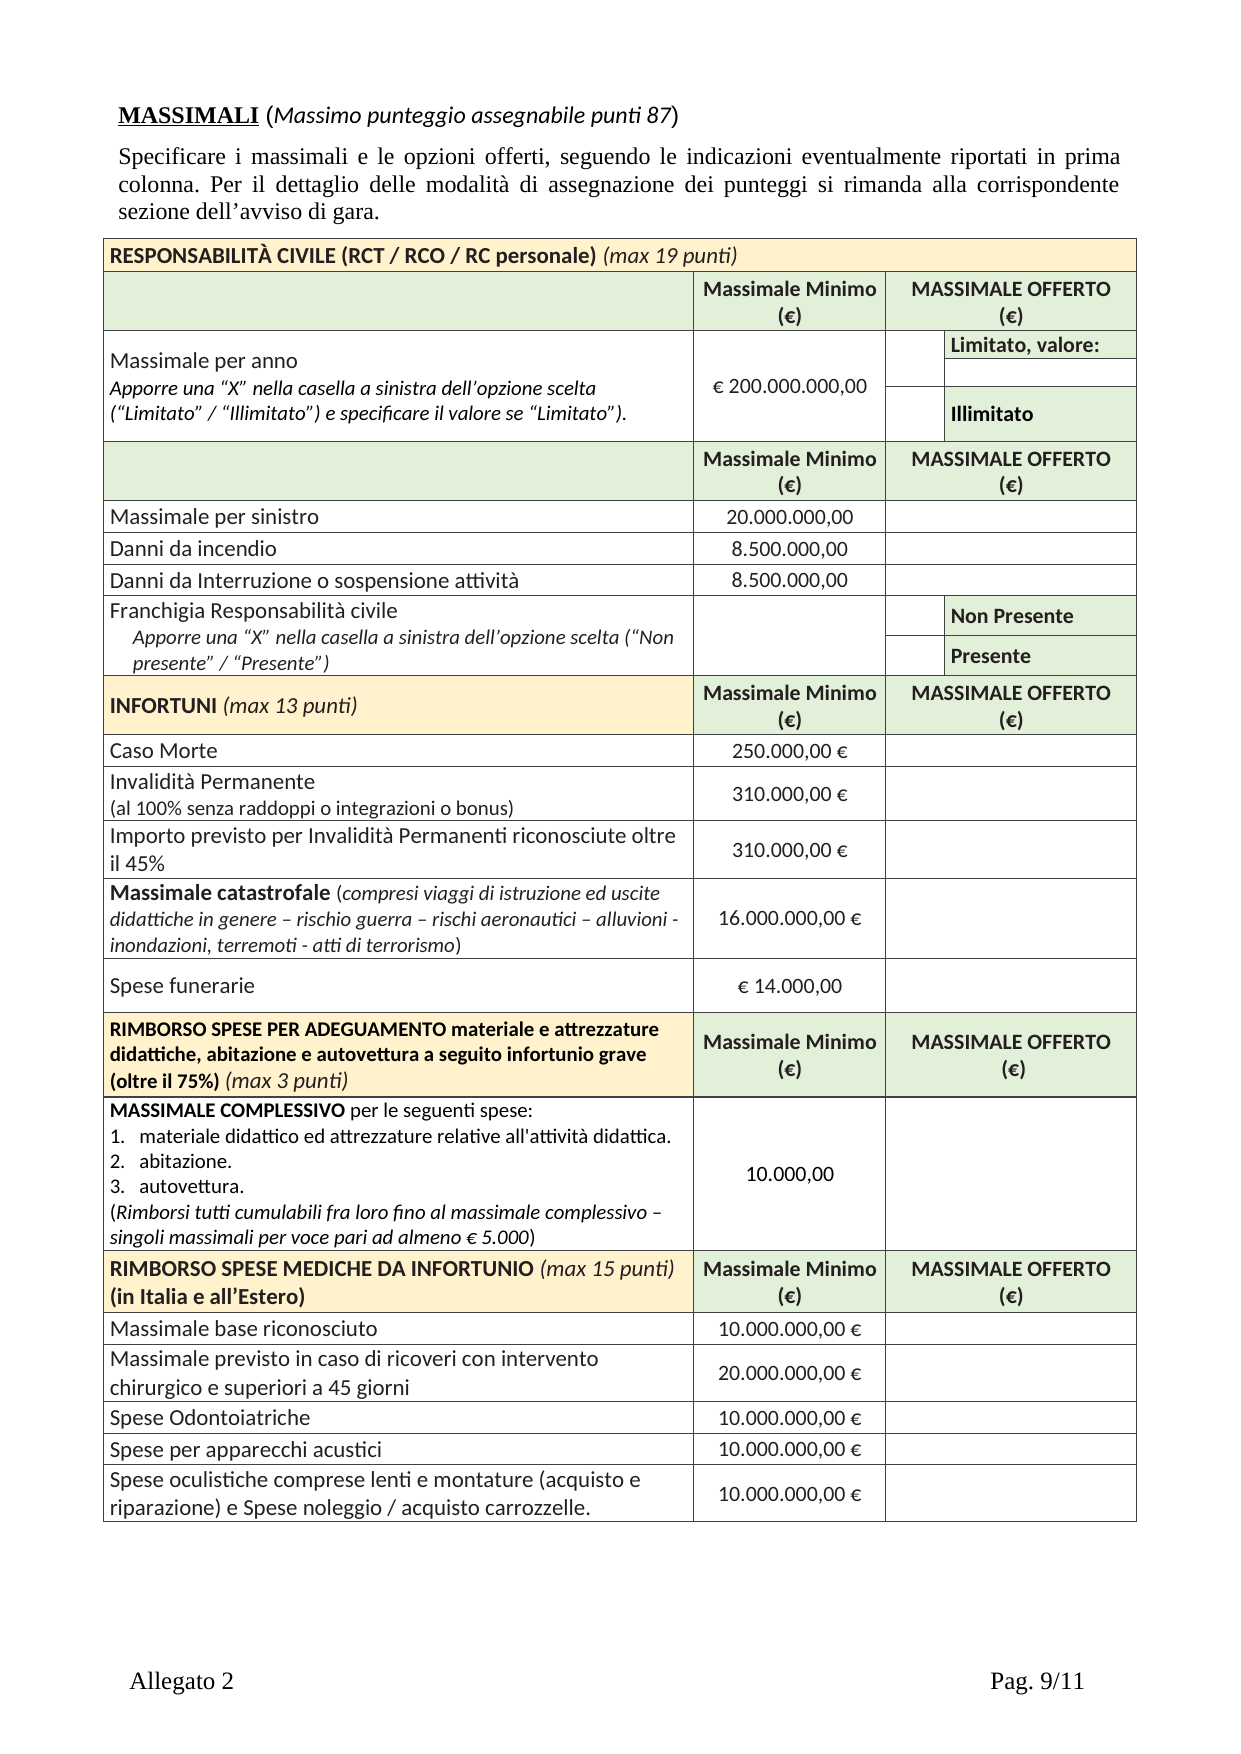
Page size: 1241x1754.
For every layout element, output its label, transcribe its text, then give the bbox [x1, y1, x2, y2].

table_cell [886, 533, 1136, 563]
table_cell 310.000,00 € [694, 821, 885, 877]
table_cell Massimale per anno Apporre una “X” nella casella a sinistra dell’opzione scelta (“Limitato” / “Illimitato”) e specificare il valore se “Limitato”). [104, 331, 693, 441]
table_cell 10.000.000,00 € [694, 1313, 885, 1343]
table_cell Importo previsto per Invalidità Permanenti riconosciute oltre il 45% [104, 821, 693, 877]
table_cell Non Presente [945, 596, 1136, 635]
table_cell 10.000,00 [694, 1098, 885, 1250]
table_cell [886, 387, 944, 441]
table_cell Massimale Minimo (€) [694, 1013, 885, 1096]
table_cell 10.000.000,00 € [694, 1434, 885, 1464]
table_cell Franchigia Responsabilità civile Apporre una “X” nella casella a sinistra dell’opzione scelta (“Non presente” / “Presente”) [104, 596, 693, 675]
table_cell 10.000.000,00 € [694, 1465, 885, 1521]
table_cell [886, 1313, 1136, 1343]
table_cell Massimale Minimo (€) [694, 272, 885, 330]
table_header RESPONSABILITÀ CIVILE (RCT / RCO / RC personale) (max 19 punti) [104, 239, 752, 271]
table_cell Illimitato [945, 387, 1136, 441]
table_cell Caso Morte [104, 735, 693, 766]
table_cell [886, 596, 944, 635]
table_cell Massimale Minimo (€) [694, 676, 885, 734]
table_cell [886, 1402, 1136, 1432]
table_cell 250.000,00 € [694, 735, 885, 766]
table_cell [104, 442, 693, 500]
table_cell [886, 501, 1136, 532]
table_cell Massimale base riconosciuto [104, 1313, 693, 1343]
table_cell MASSIMALE OFFERTO (€) [886, 676, 1136, 734]
table_cell Invalidità Permanente (al 100% senza raddoppi o integrazioni o bonus) [104, 767, 693, 820]
table_cell [886, 1098, 1136, 1250]
table_cell € 200.000.000,00 [694, 331, 885, 441]
table_cell INFORTUNI (max 13 punti) [104, 676, 693, 734]
table_cell [886, 1465, 1136, 1521]
table_cell [886, 331, 944, 386]
table_cell MASSIMALE OFFERTO (€) [886, 442, 1136, 500]
table_cell 20.000.000,00 [694, 501, 885, 532]
table_cell MASSIMALE OFFERTO (€) [886, 1251, 1136, 1312]
table_cell [886, 821, 1136, 877]
table_cell Danni da Interruzione o sospensione attività [104, 565, 693, 595]
table_cell Massimale Minimo (€) [694, 442, 885, 500]
table_cell Spese funerarie [104, 959, 693, 1012]
text Specificare i massimali e le opzioni offerti, seguendo le indicazioni eventualmente riportati in prima colonna. Per il dettaglio delle modalità di assegnazione dei punteggi si rimanda alla corrispondente sezione dell’avviso di gara. [118, 142, 1122, 225]
table_cell [886, 1434, 1136, 1464]
table_cell Massimale catastrofale (compresi viaggi di istruzione ed uscite didattiche in genere – rischio guerra – rischi aeronautici – alluvioni - inondazioni, terremoti - atti di terrorismo) [104, 879, 693, 957]
table_cell [886, 735, 1136, 766]
table_cell 16.000.000,00 € [694, 879, 885, 957]
table_cell RIMBORSO SPESE PER ADEGUAMENTO materiale e attrezzature didattiche, abitazione e autovettura a seguito infortunio grave (oltre il 75%) (max 3 punti) [104, 1013, 693, 1096]
table_header [886, 239, 1136, 271]
table_header [752, 239, 886, 271]
table_cell [104, 272, 693, 330]
table_cell Presente [945, 636, 1136, 675]
table_cell 10.000.000,00 € [694, 1402, 885, 1432]
table_cell MASSIMALE COMPLESSIVO per le seguenti spese: materiale didattico ed attrezzature relative all'attività didattica. abitazione. autovettura. (Rimborsi tutti cumulabili fra loro fino al massimale complessivo – singoli massimali per voce pari ad almeno € 5.000) [104, 1098, 693, 1250]
text MASSIMALI (Massimo punteggio assegnabile punti 87) [118, 100, 1122, 130]
table_cell MASSIMALE OFFERTO (€) [886, 1013, 1136, 1096]
table_cell [886, 636, 944, 675]
table_cell Massimale previsto in caso di ricoveri con intervento chirurgico e superiori a 45 giorni [104, 1345, 693, 1401]
table_cell 310.000,00 € [694, 767, 885, 820]
table_cell MASSIMALE OFFERTO (€) [886, 272, 1136, 330]
table_cell Spese per apparecchi acustici [104, 1434, 693, 1464]
table_cell 8.500.000,00 [694, 565, 885, 595]
table_cell 20.000.000,00 € [694, 1345, 885, 1401]
table_cell € 14.000,00 [694, 959, 885, 1012]
table_cell [886, 959, 1136, 1012]
table_cell [694, 596, 885, 675]
table_cell [886, 879, 1136, 957]
table_cell RIMBORSO SPESE MEDICHE DA INFORTUNIO (max 15 punti) (in Italia e all’Estero) [104, 1251, 693, 1312]
table_cell Danni da incendio [104, 533, 693, 563]
table_cell Limitato, valore: [945, 331, 1136, 358]
table_cell [945, 359, 1136, 386]
table_cell Massimale Minimo (€) [694, 1251, 885, 1312]
table_cell [886, 767, 1136, 820]
table_cell [886, 565, 1136, 595]
table_cell 8.500.000,00 [694, 533, 885, 563]
table_cell [886, 1345, 1136, 1401]
table_cell Massimale per sinistro [104, 501, 693, 532]
table_cell Spese oculistiche comprese lenti e montature (acquisto e riparazione) e Spese noleggio / acquisto carrozzelle. [104, 1465, 693, 1521]
table_cell Spese Odontoiatriche [104, 1402, 693, 1432]
